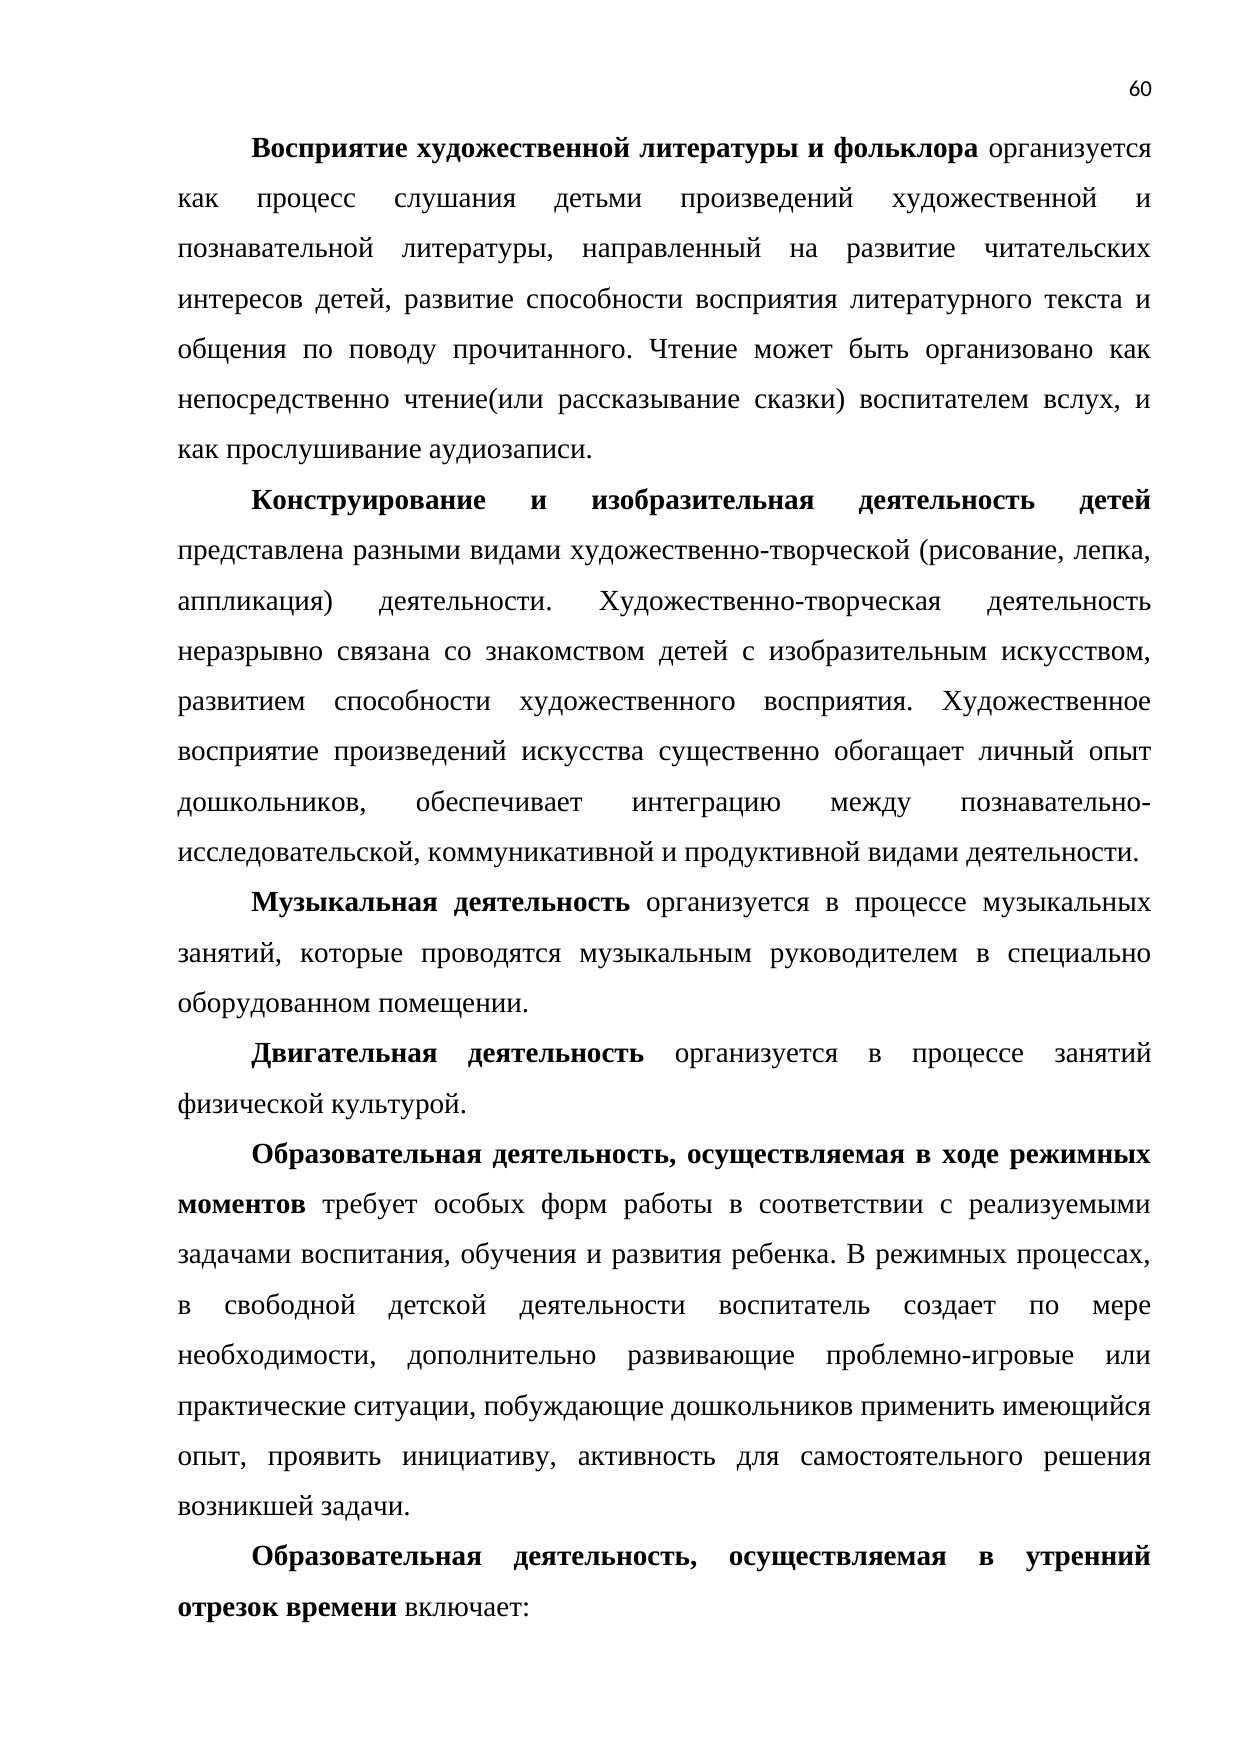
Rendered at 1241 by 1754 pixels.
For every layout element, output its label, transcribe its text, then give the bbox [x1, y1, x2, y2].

text Конструирование и изобразительная деятельность детей представлена разными видами художественно-творческой (рисование, лепка, аппликация) деятельности. Художественно-творческая деятельность неразрывно связана со знакомством детей с изобразительным искусством, развитием способности художественного восприятия. Художественное восприятие произведений искусства существенно обогащает личный опыт дошкольников, обеспечивает интеграцию между познавательно-исследовательской, коммуникативной и продуктивной видами деятельности. [177, 482, 1152, 868]
text Восприятие художественной литературы и фольклора организуется как процесс слушания детьми произведений художественной и познавательной литературы, направленный на развитие читательских интересов детей, развитие способности восприятия литературного текста и общения по поводу прочитанного. Чтение может быть организовано как непосредственно чтение(или рассказывание сказки) воспитателем вслух, и как прослушивание аудиозаписи. [177, 130, 1152, 465]
text Образовательная деятельность, осуществляемая в ходе режимных моментов требует особых форм работы в соответствии с реализуемыми задачами воспитания, обучения и развития ребенка. В режимных процессах, в свободной детской деятельности воспитатель создает по мере необходимости, дополнительно развивающие проблемно-игровые или практические ситуации, побуждающие дошкольников применить имеющийся опыт, проявить инициативу, активность для самостоятельного решения возникшей задачи. [177, 1136, 1152, 1522]
text Музыкальная деятельность организуется в процессе музыкальных занятий, которые проводятся музыкальным руководителем в специально оборудованном помещении. [177, 884, 1152, 1019]
text Двигательная деятельность организуется в процессе занятий физической культурой. [177, 1035, 1152, 1119]
text Образовательная деятельность, осуществляемая в утренний отрезок времени включает: [177, 1538, 1152, 1622]
